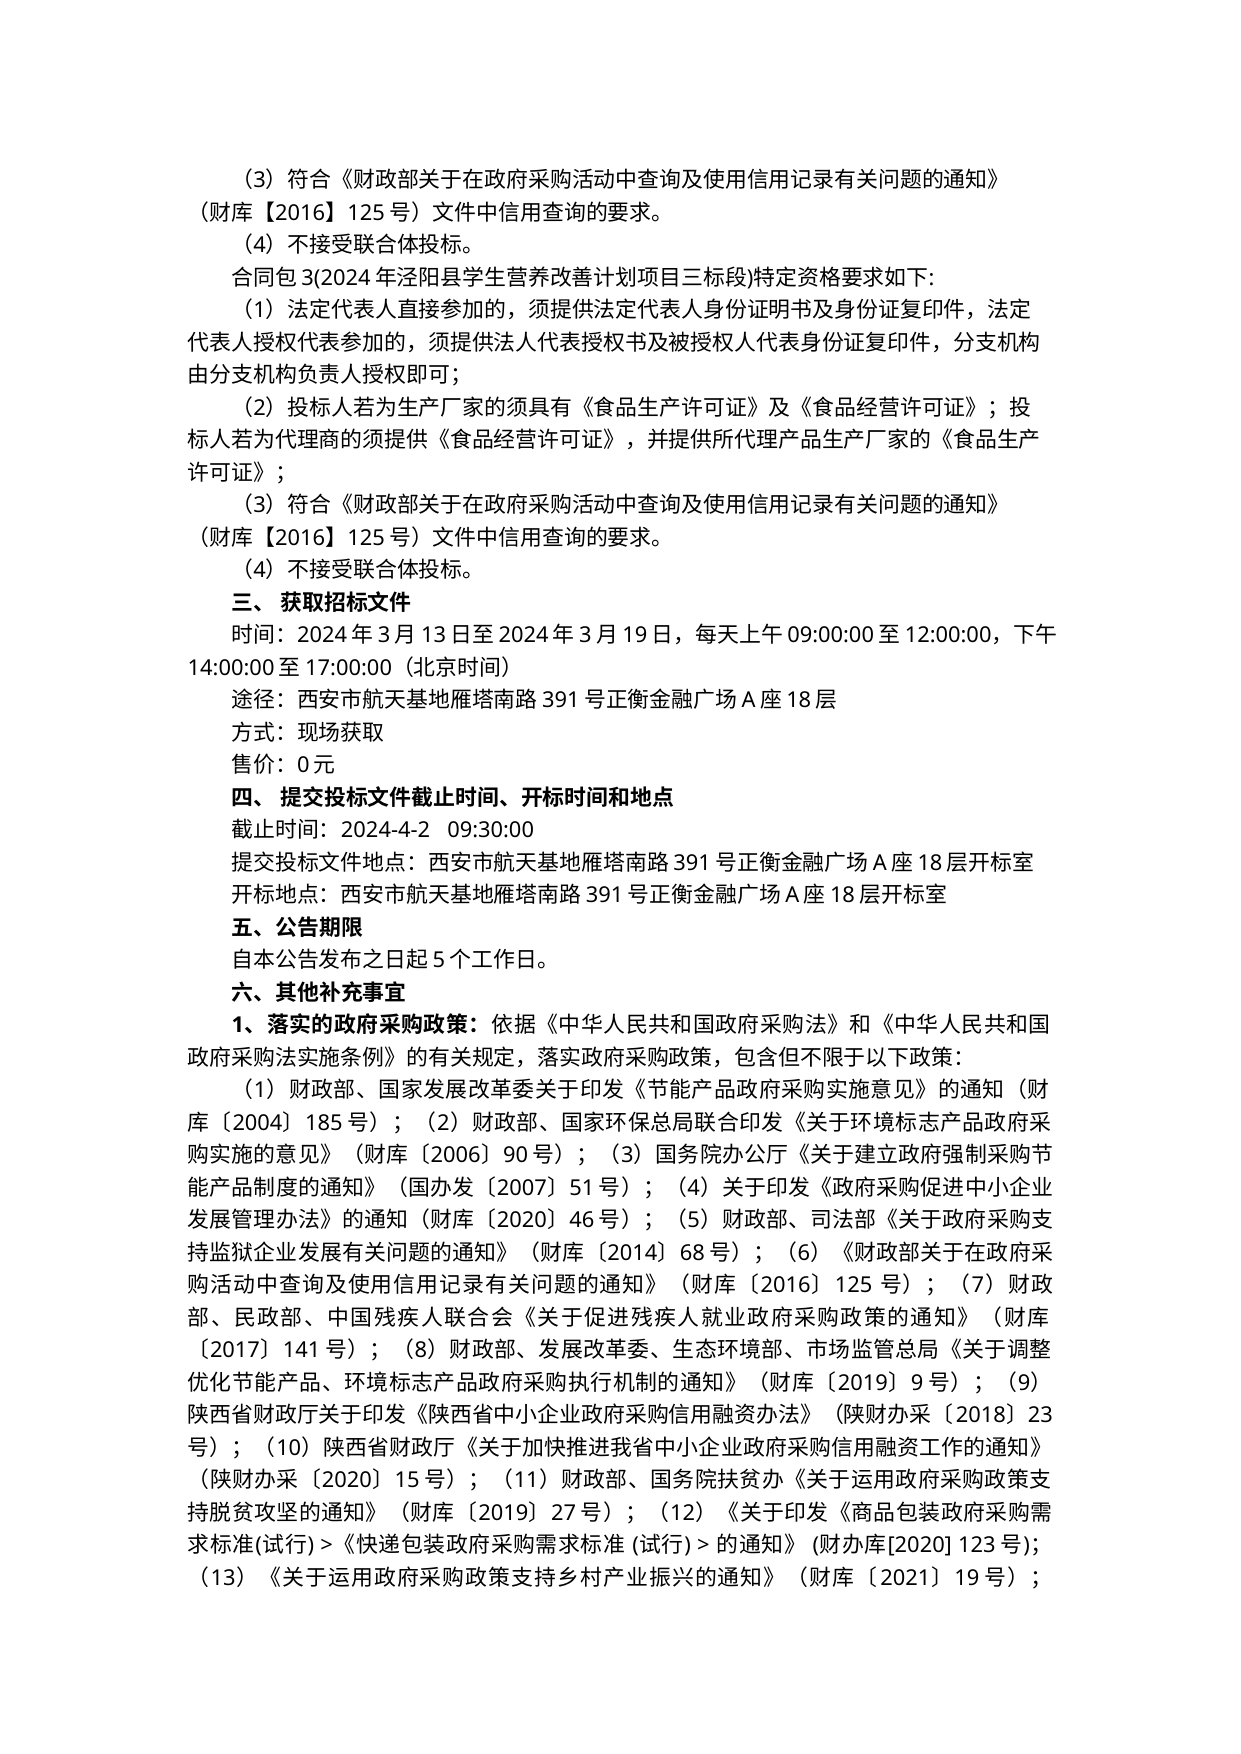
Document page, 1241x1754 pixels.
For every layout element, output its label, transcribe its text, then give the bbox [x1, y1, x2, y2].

text 开标地点：西安市航天基地雁塔南路391号正衡金融广场A座18层开标室 [187, 877, 1053, 909]
text 方式：现场获取 [187, 714, 1053, 747]
text 三、 获取招标文件 [187, 584, 1053, 617]
text 提交投标文件地点：西安市航天基地雁塔南路391号正衡金融广场A座18层开标室 [187, 844, 1053, 877]
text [187, 292, 1053, 389]
text 自本公告发布之日起5个工作日。 [187, 942, 1053, 974]
text 合同包3(2024年泾阳县学生营养改善计划项目三标段)特定资格要求如下: [187, 259, 1053, 292]
text 1、落实的政府采购政策：依据《中华人民共和国政府采购法》和《中华人民共和国政府采购法实施条例》的有关规定，落实政府采购政策，包含但不限于以下政策： [187, 1007, 1053, 1072]
text （4）不接受联合体投标。 [187, 227, 1053, 259]
text 截止时间：2024-4-2 09:30:00 [187, 812, 1053, 844]
text （3）符合《财政部关于在政府采购活动中查询及使用信用记录有关问题的通知》（财库【2016】125号）文件中信用查询的要求。 [187, 162, 1053, 227]
text （4）不接受联合体投标。 [187, 552, 1053, 584]
text （2）投标人若为生产厂家的须具有《食品生产许可证》及《食品经营许可证》；投标人若为代理商的须提供《食品经营许可证》，并提供所代理产品生产厂家的《食品生产许可证》； [187, 389, 1053, 487]
text 四、 提交投标文件截止时间、开标时间和地点 [187, 779, 1053, 812]
text 途径：西安市航天基地雁塔南路391号正衡金融广场A座18层 [187, 682, 1053, 714]
text 时间：2024年3月13日至2024年3月19日，每天上午09:00:00至12:00:00，下午14:00:00至17:00:00（北京时间） [187, 617, 1085, 682]
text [187, 1072, 1053, 1592]
text （3）符合《财政部关于在政府采购活动中查询及使用信用记录有关问题的通知》（财库【2016】125号）文件中信用查询的要求。 [187, 487, 1053, 552]
text 五、公告期限 [187, 909, 1053, 942]
text 售价：0元 [187, 747, 1053, 779]
list 其他补充事宜 [187, 974, 1053, 1007]
